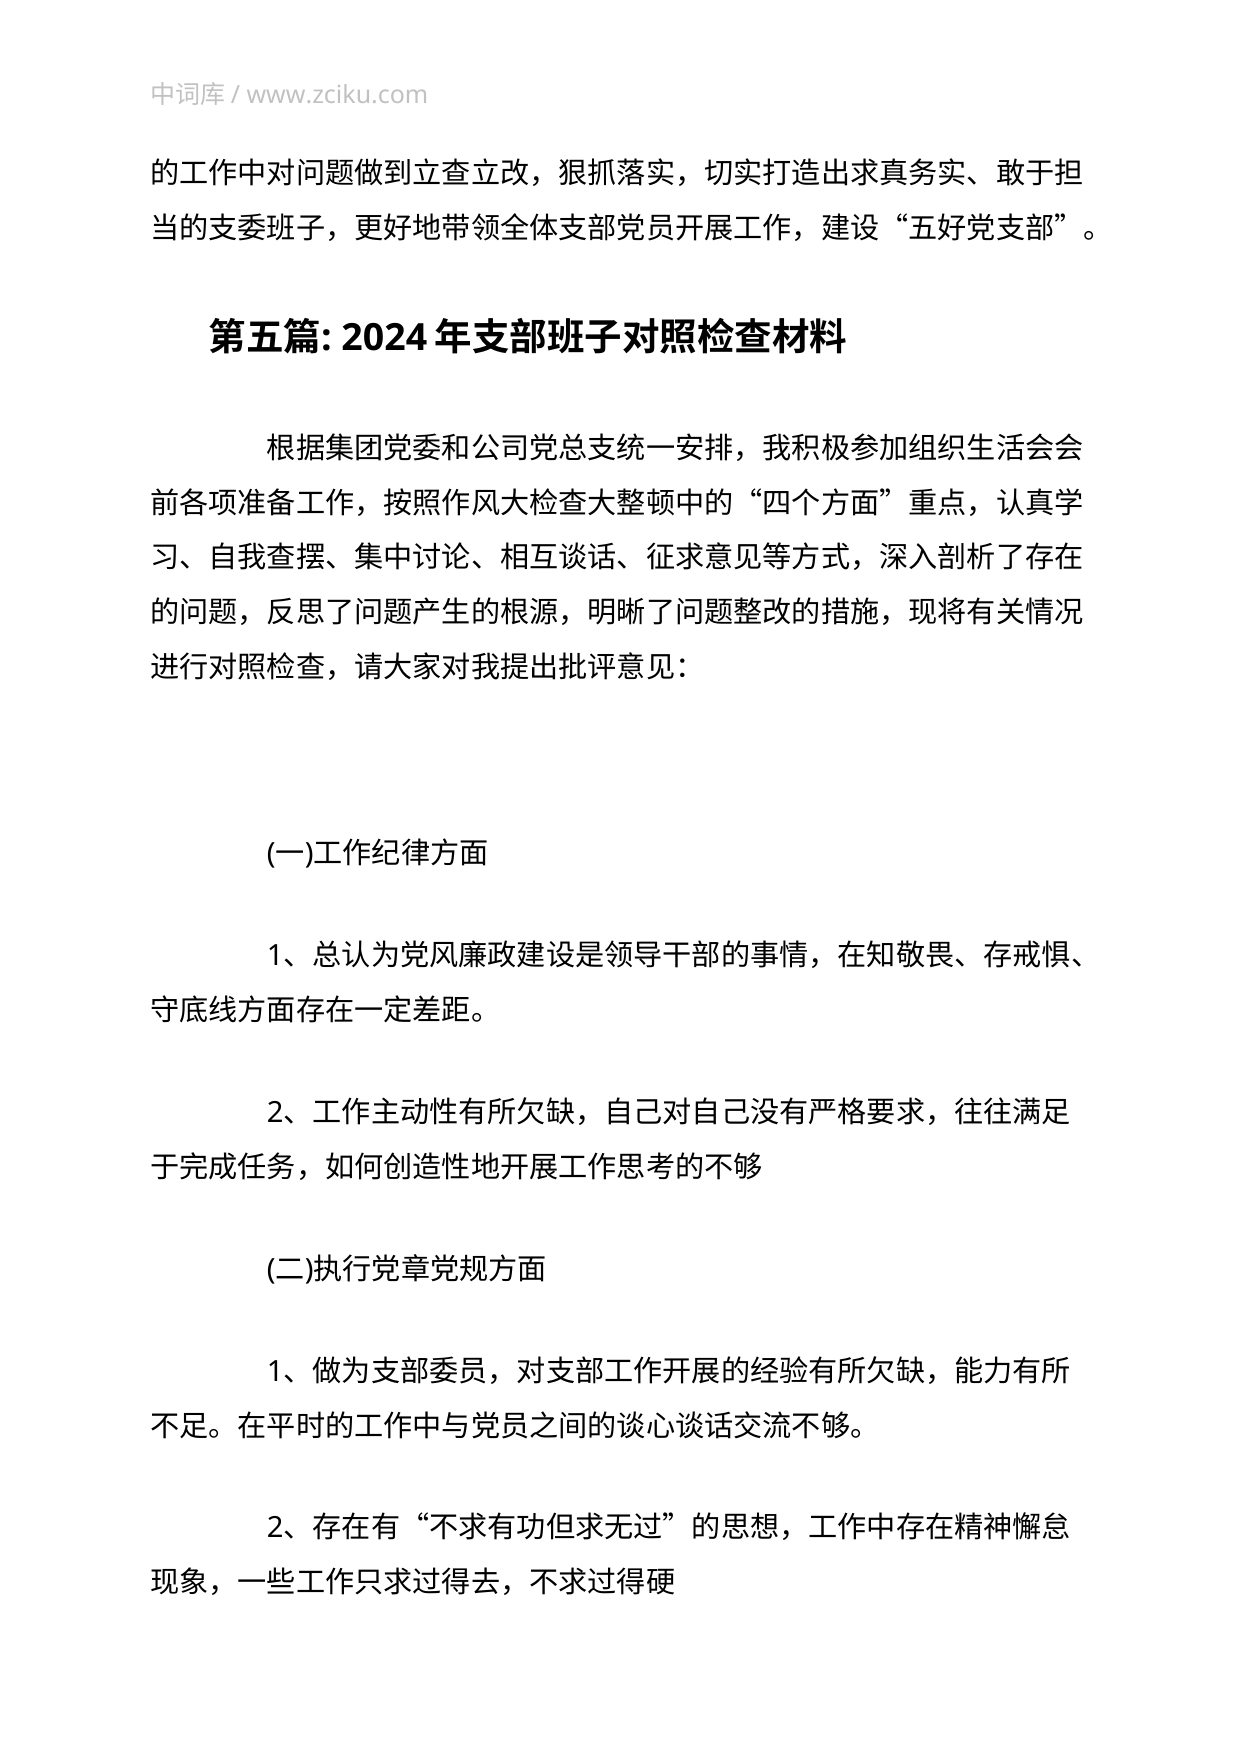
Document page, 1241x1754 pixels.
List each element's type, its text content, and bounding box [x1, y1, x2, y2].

text 2、存在有“不求有功但求无过”的思想，工作中存在精神懈怠现象，一些工作只求过得去，不求过得硬 [150, 1504, 1090, 1601]
text (二)执行党章党规方面 [150, 1245, 1090, 1288]
text 第五篇: 2024年支部班子对照检查材料 [150, 307, 1090, 361]
text 2、工作主动性有所欠缺，自己对自己没有严格要求，往往满足于完成任务，如何创造性地开展工作思考的不够 [150, 1088, 1090, 1186]
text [150, 150, 1090, 247]
text 1、总认为党风廉政建设是领导干部的事情，在知敬畏、存戒惧、守底线方面存在一定差距。 [150, 932, 1090, 1029]
text 根据集团党委和公司党总支统一安排，我积极参加组织生活会会前各项准备工作，按照作风大检查大整顿中的“四个方面”重点，认真学习、自我查摆、集中讨论、相互谈话、征求意见等方式，深入剖析了存在的问题，反思了问题产生的根源，明晰了问题整改的措施，现将有关情况进行对照检查，请大家对我提出批评意见： [150, 424, 1090, 686]
text (一)工作纪律方面 [150, 830, 1090, 872]
text 1、做为支部委员，对支部工作开展的经验有所欠缺，能力有所不足。在平时的工作中与党员之间的谈心谈话交流不够。 [150, 1347, 1090, 1444]
